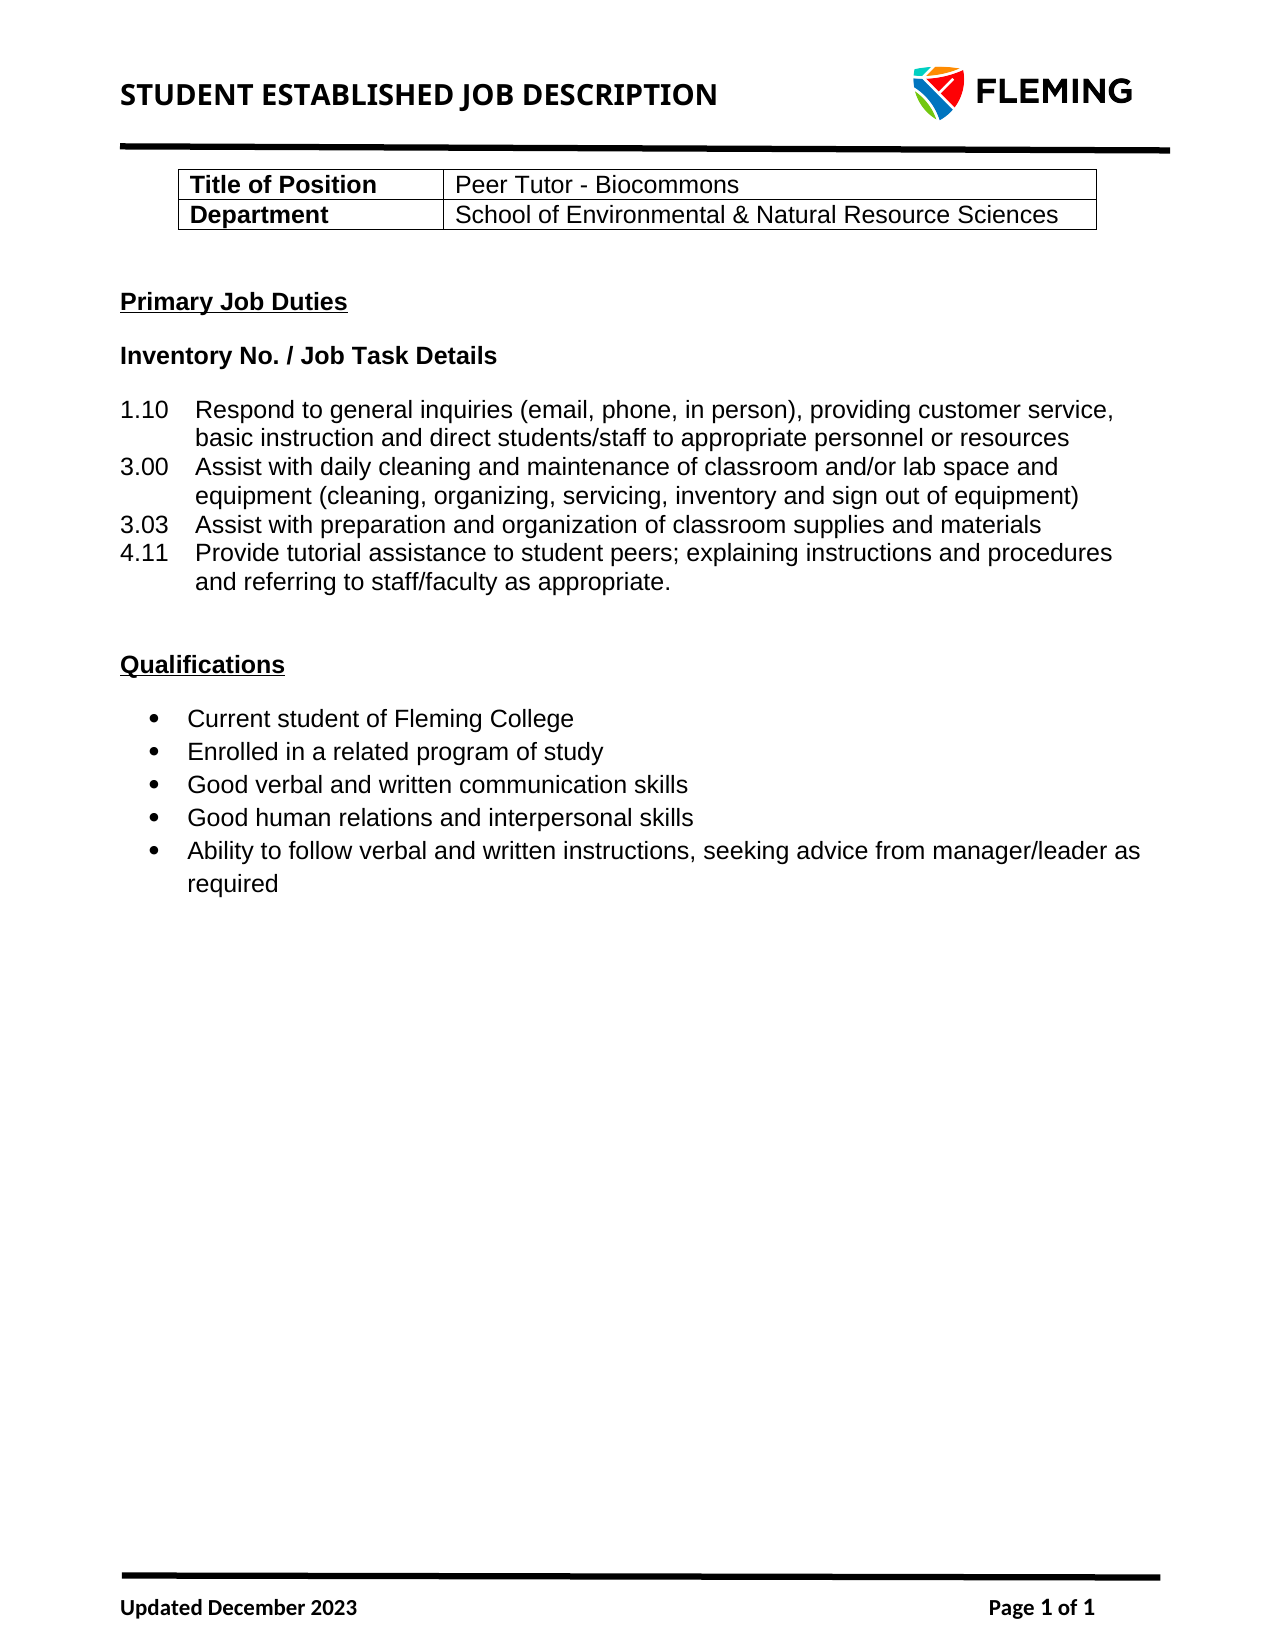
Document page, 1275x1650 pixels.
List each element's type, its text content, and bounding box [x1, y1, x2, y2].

text Inventory No. / Job Task Details [120, 341, 1155, 369]
table_header Peer Tutor - Biocommons [444, 170, 1096, 199]
list Good human relations and interpersonal skills [149, 803, 1155, 832]
text Primary Job Duties [120, 287, 1155, 316]
list Good verbal and written communication skills [149, 770, 1155, 799]
text 3.00 Assist with daily cleaning and maintenance of classroom and/or lab space and equipment (cleaning, organizing, servicing, inventory and sign out of equipment) [120, 452, 1155, 510]
table_cell School of Environmental & Natural Resource Sciences [444, 200, 1096, 229]
text 3.03 Assist with preparation and organization of classroom supplies and materials [120, 510, 1155, 538]
picture [889, 42, 1155, 145]
list Enrolled in a related program of study [149, 737, 1155, 766]
text 4.11 Provide tutorial assistance to student peers; explaining instructions and procedures and referring to staff/faculty as appropriate. [120, 538, 1155, 596]
table_cell Department [179, 200, 443, 229]
list Ability to follow verbal and written instructions, seeking advice from manager/leader as required [149, 836, 1155, 898]
list Current student of Fleming College [149, 704, 1155, 732]
text 1.10 Respond to general inquiries (email, phone, in person), providing customer service, basic instruction and direct students/staff to appropriate personnel or resources [120, 395, 1155, 452]
table_header Title of Position [179, 170, 443, 199]
text Qualifications [120, 650, 1155, 678]
